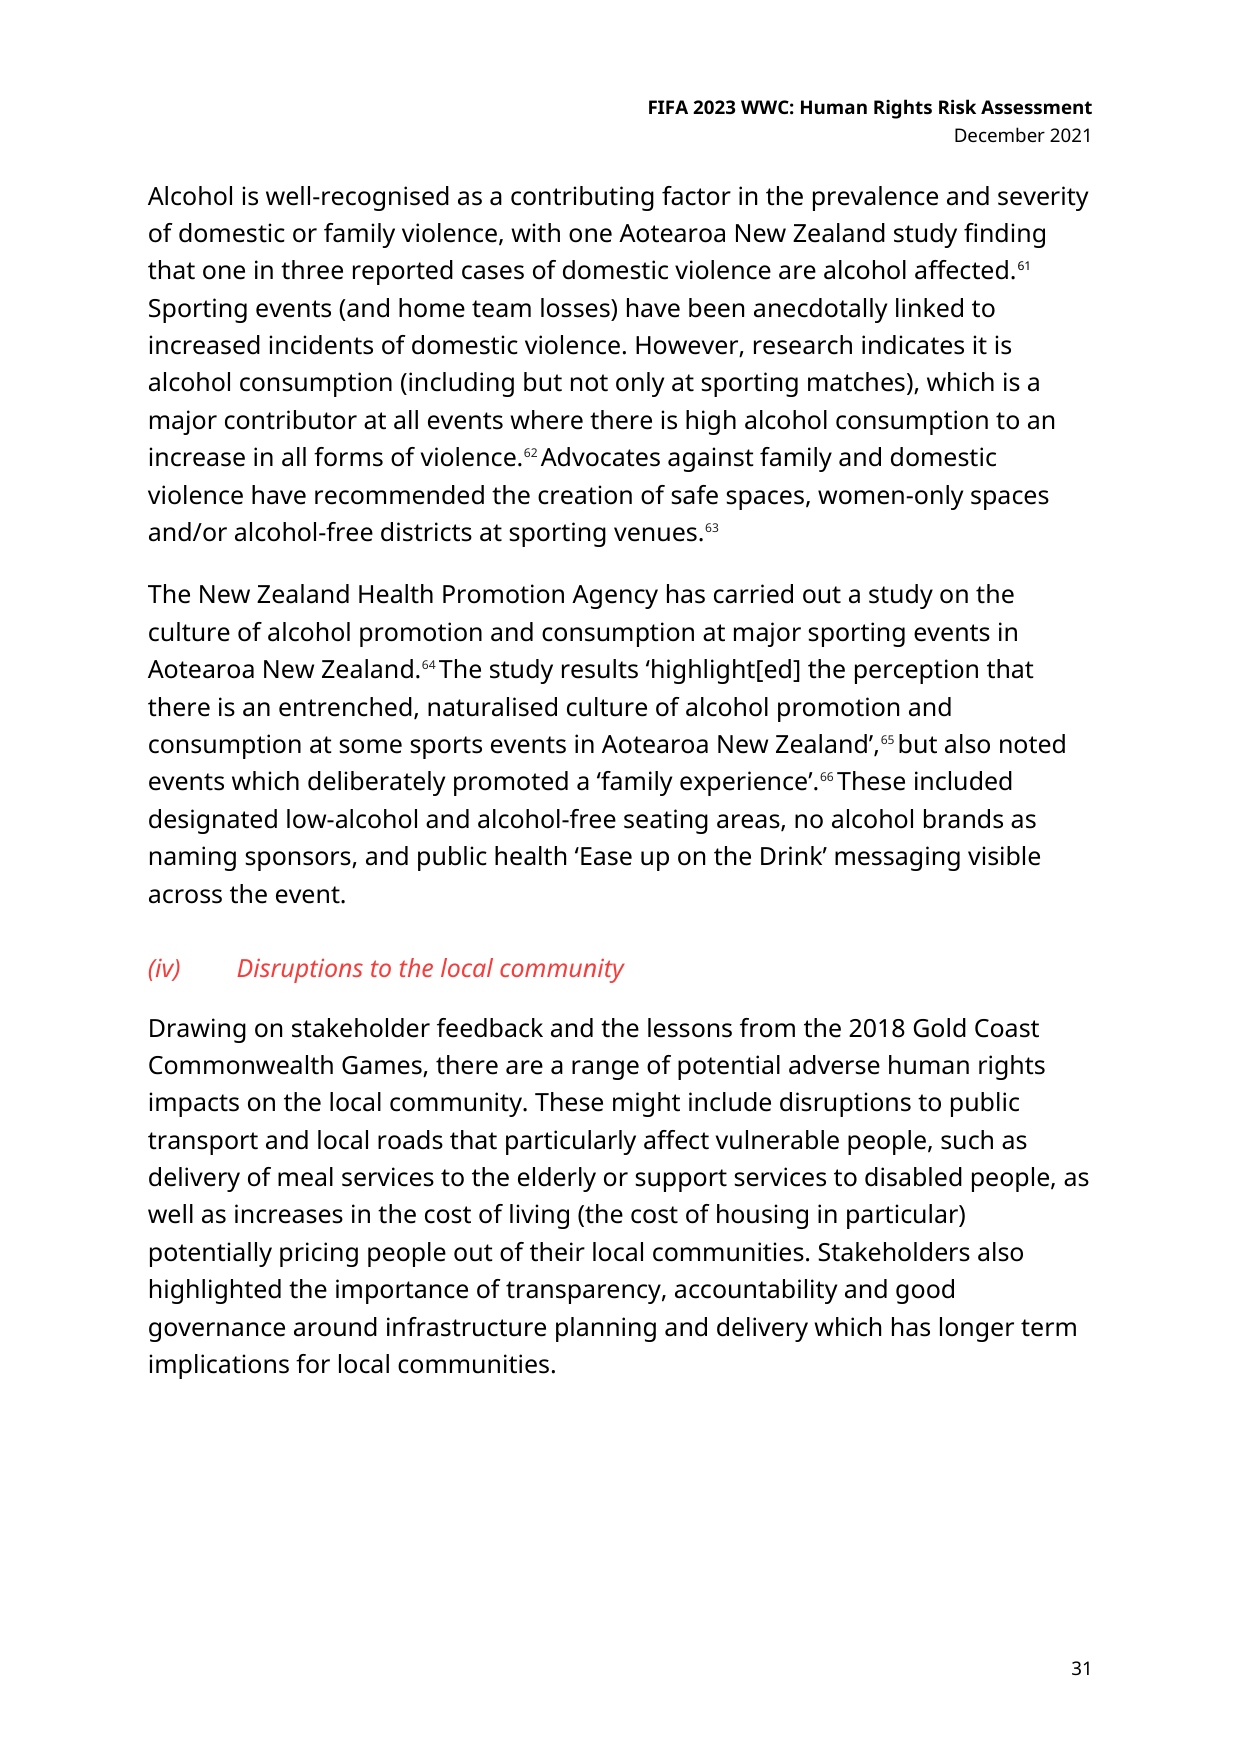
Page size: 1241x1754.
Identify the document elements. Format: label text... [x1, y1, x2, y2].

subtitle Disruptions to the local community [148, 951, 1092, 985]
text The New Zealand Health Promotion Agency has carried out a study on the culture of alcohol promotion and consumption at major sporting events in Aotearoa New Zealand. The study results ‘highlight[ed] the perception that there is an entrenched, naturalised culture of alcohol promotion and consumption at some sports events in Aotearoa New Zealand’, but also noted events which deliberately promoted a ‘family experience’. These included designated low-alcohol and alcohol-free seating areas, no alcohol brands as naming sponsors, and public health ‘Ease up on the Drink’ messaging visible across the event. [148, 577, 1092, 910]
text Alcohol is well-recognised as a contributing factor in the prevalence and severity of domestic or family violence, with one Aotearoa New Zealand study finding that one in three reported cases of domestic violence are alcohol affected. Sporting events (and home team losses) have been anecdotally linked to increased incidents of domestic violence. However, research indicates it is alcohol consumption (including but not only at sporting matches), which is a major contributor at all events where there is high alcohol consumption to an increase in all forms of violence. Advocates against family and domestic violence have recommended the creation of safe spaces, women-only spaces and/or alcohol-free districts at sporting venues. [148, 178, 1092, 549]
list Drawing on stakeholder feedback and the lessons from the 2018 Gold Coast Commonwealth Games, there are a range of potential adverse human rights impacts on the local community. These might include disruptions to public transport and local roads that particularly affect vulnerable people, such as delivery of meal services to the elderly or support services to disabled people, as well as increases in the cost of living (the cost of housing in particular) potentially pricing people out of their local communities. Stakeholders also highlighted the importance of transparency, accountability and good governance around infrastructure planning and delivery which has longer term implications for local communities. [148, 1010, 1092, 1381]
